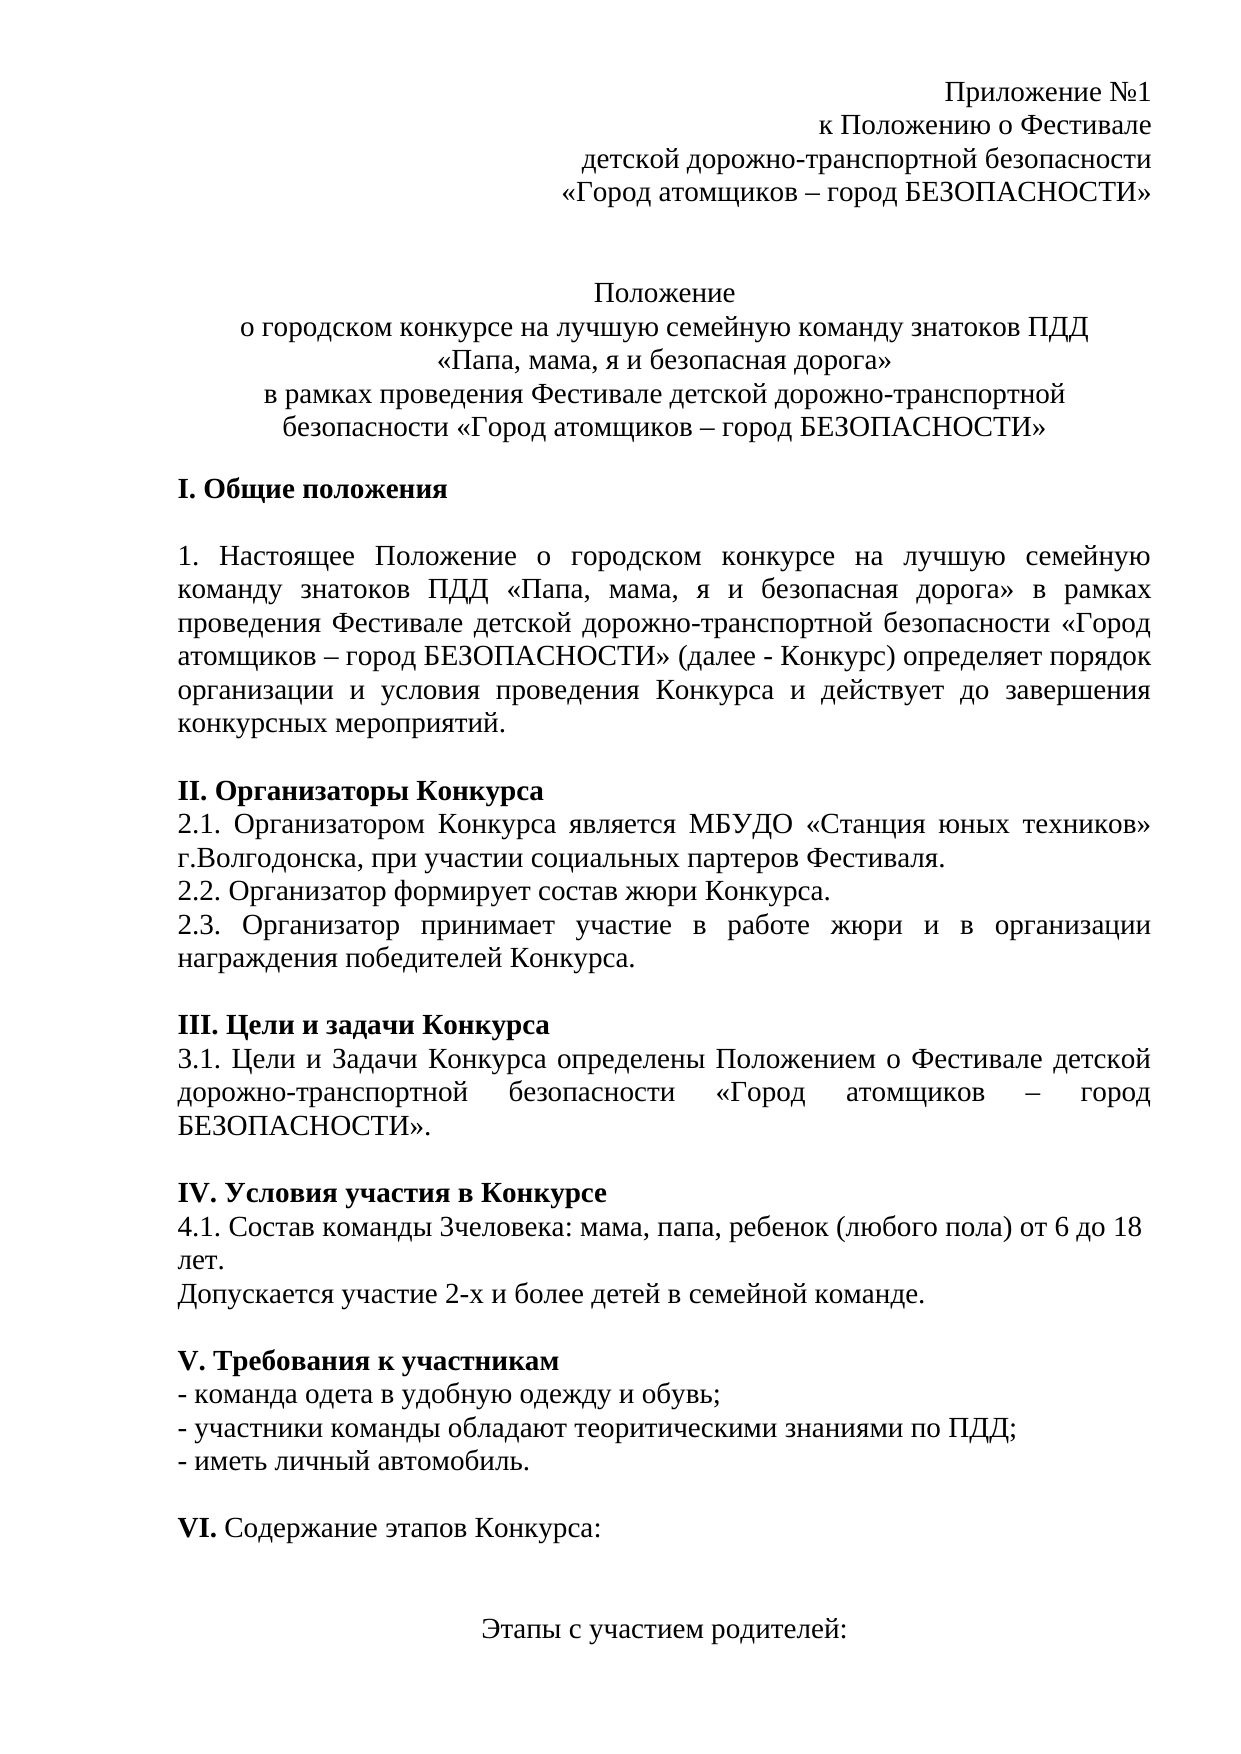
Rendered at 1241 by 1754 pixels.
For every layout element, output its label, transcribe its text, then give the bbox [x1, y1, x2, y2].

text детской дорожно-транспортной безопасности [177, 141, 1152, 174]
text Приложение №1 [177, 74, 1152, 107]
text 2.1. Организатором Конкурса является МБУДО «Станция юных техников» г.Волгодонска, при участии социальных партеров Фестиваля. [177, 806, 1152, 873]
text V. Требования к участникам [177, 1343, 1152, 1376]
text «Город атомщиков – город БЕЗОПАСНОСТИ» [177, 174, 1152, 208]
text «Папа, мама, я и безопасная дорога» [177, 342, 1152, 376]
text - участники команды обладают теоритическими знаниями по ПДД; [177, 1410, 1152, 1443]
text I. Общие положения [177, 471, 1152, 504]
text Допускается участие 2-х и более детей в семейной команде. [177, 1276, 1152, 1309]
text в рамках проведения Фестивале детской дорожно-транспортной безопасности «Город атомщиков – город БЕЗОПАСНОСТИ» [177, 376, 1152, 443]
text 1. Настоящее Положение о городском конкурсе на лучшую семейную команду знатоков ПДД «Папа, мама, я и безопасная дорога» в рамках проведения Фестивале детской дорожно-транспортной безопасности «Город атомщиков – город БЕЗОПАСНОСТИ» (далее - Конкурс) определяет порядок организации и условия проведения Конкурса и действует до завершения конкурсных мероприятий. [177, 538, 1152, 739]
text Положение [177, 275, 1152, 309]
text III. Цели и задачи Конкурса [177, 1007, 1152, 1041]
text VI. Содержание этапов Конкурса: [177, 1511, 1152, 1544]
text Этапы с участием родителей: [177, 1611, 1152, 1645]
text о городском конкурсе на лучшую семейную команду знатоков ПДД [177, 309, 1152, 342]
text 3.1. Цели и Задачи Конкурса определены Положением о Фестивале детской дорожно-транспортной безопасности «Город атомщиков – город БЕЗОПАСНОСТИ». [177, 1041, 1152, 1142]
text 2.3. Организатор принимает участие в работе жюри и в организации награждения победителей Конкурса. [177, 907, 1152, 974]
text 2.2. Организатор формирует состав жюри Конкурса. [177, 873, 1152, 907]
text - команда одета в удобную одежду и обувь; [177, 1376, 1152, 1410]
text IV. Условия участия в Конкурсе [177, 1175, 1152, 1209]
text к Положению о Фестивале [177, 107, 1152, 141]
text - иметь личный автомобиль. [177, 1443, 1152, 1477]
text II. Организаторы Конкурса [177, 773, 1152, 806]
text 4.1. Состав команды 3человека: мама, папа, ребенок (любого пола) от 6 до 18 лет. [177, 1209, 1152, 1276]
